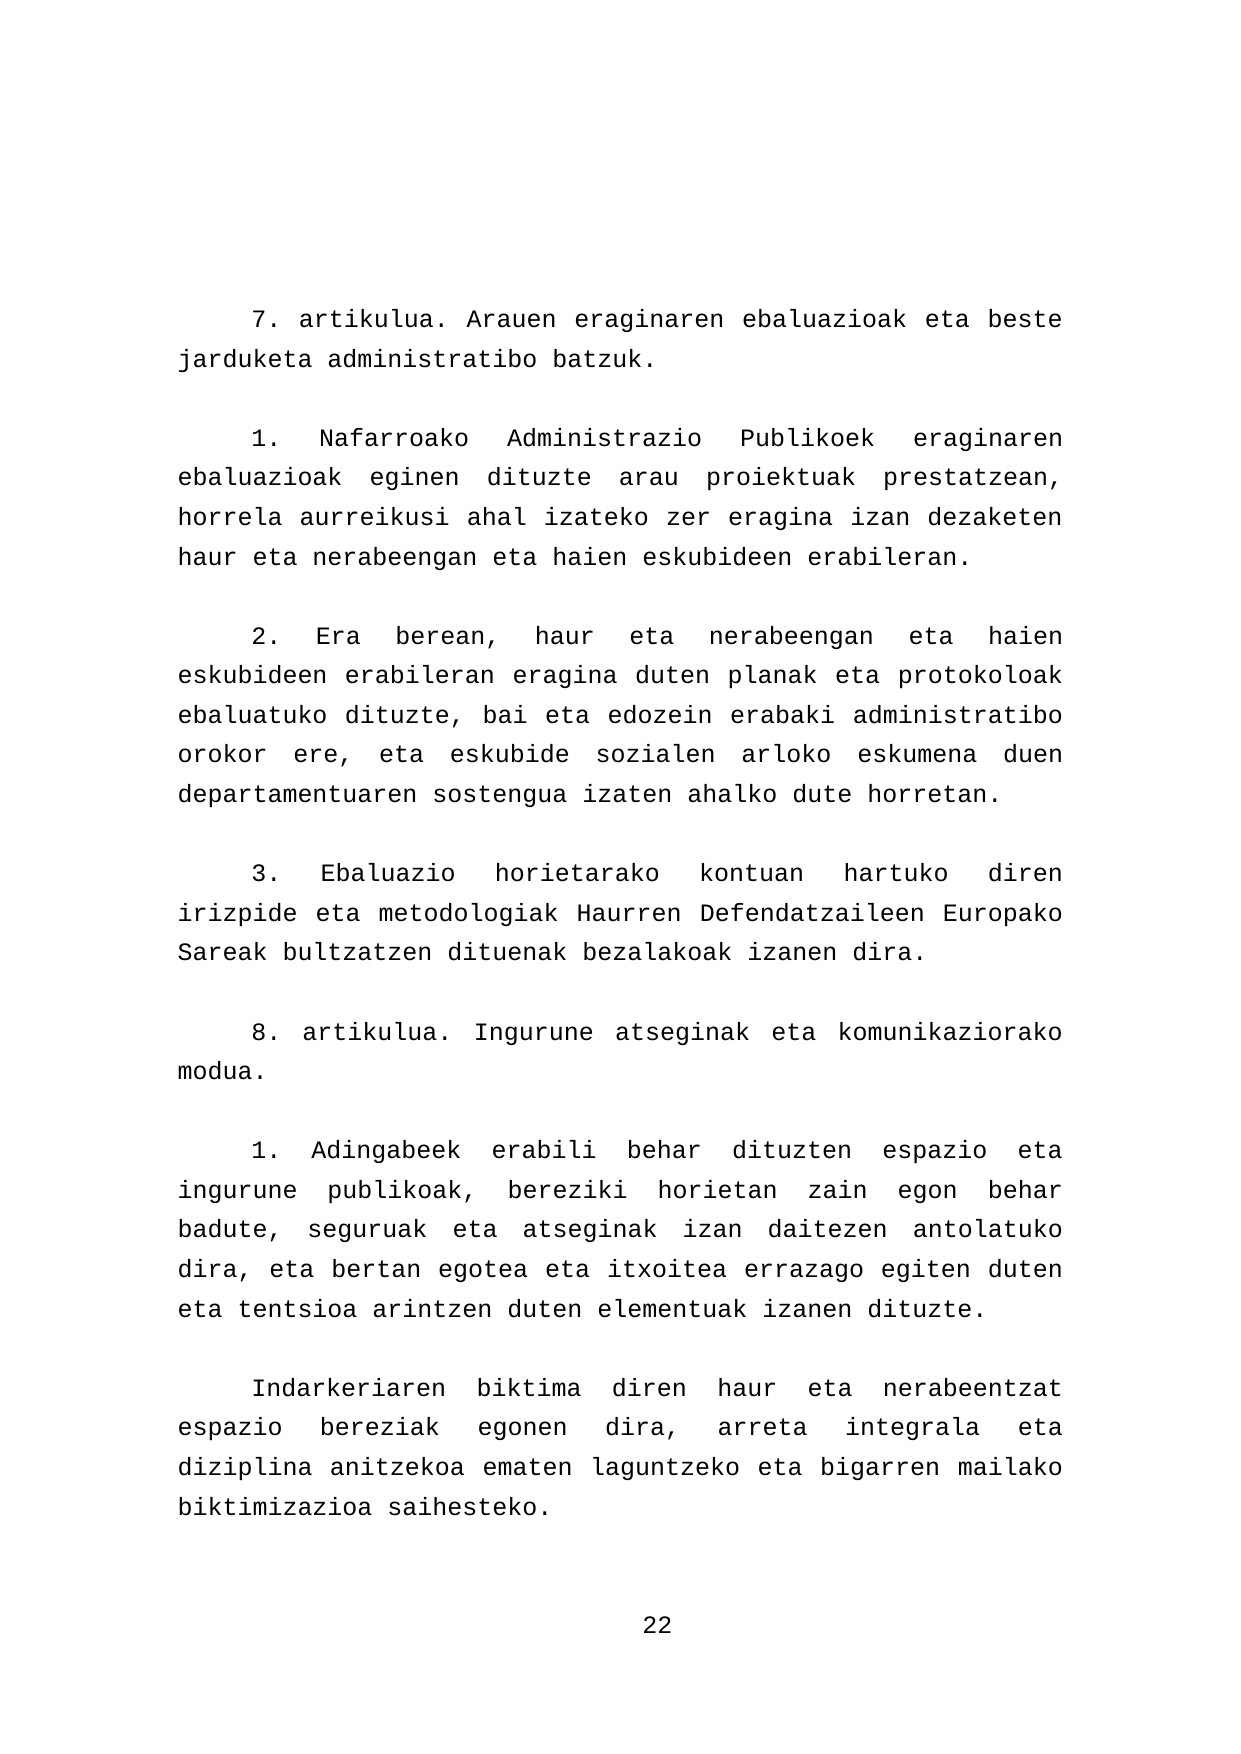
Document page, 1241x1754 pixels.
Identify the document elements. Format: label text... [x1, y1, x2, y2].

text 3. Ebaluazio horietarako kontuan hartuko diren irizpide eta metodologiak Haurren Defendatzaileen Europako Sareak bultzatzen dituenak bezalakoak izanen dira. [177, 849, 1063, 968]
text 1. Adingabeek erabili behar dituzten espazio eta ingurune publikoak, bereziki horietan zain egon behar badute, seguruak eta atseginak izan daitezen antolatuko dira, eta bertan egotea eta itxoitea errazago egiten duten eta tentsioa arintzen duten elementuak izanen dituzte. [177, 1127, 1063, 1324]
text 1. Nafarroako Administrazio Publikoek eraginaren ebaluazioak eginen dituzte arau proiektuak prestatzean, horrela aurreikusi ahal izateko zer eragina izan dezaketen haur eta nerabeengan eta haien eskubideen erabileran. [177, 414, 1063, 572]
text 7. artikulua. Arauen eraginaren ebaluazioak eta beste jarduketa administratibo batzuk. [177, 295, 1063, 374]
text Indarkeriaren biktima diren haur eta nerabeentzat espazio bereziak egonen dira, arreta integrala eta diziplina anitzekoa ematen laguntzeko eta bigarren mailako biktimizazioa saihesteko. [177, 1364, 1063, 1522]
text 8. artikulua. Ingurune atseginak eta komunikaziorako modua. [177, 1008, 1063, 1087]
text 2. Era berean, haur eta nerabeengan eta haien eskubideen erabileran eragina duten planak eta protokoloak ebaluatuko dituzte, bai eta edozein erabaki administratibo orokor ere, eta eskubide sozialen arloko eskumena duen departamentuaren sostengua izaten ahalko dute horretan. [177, 612, 1063, 810]
